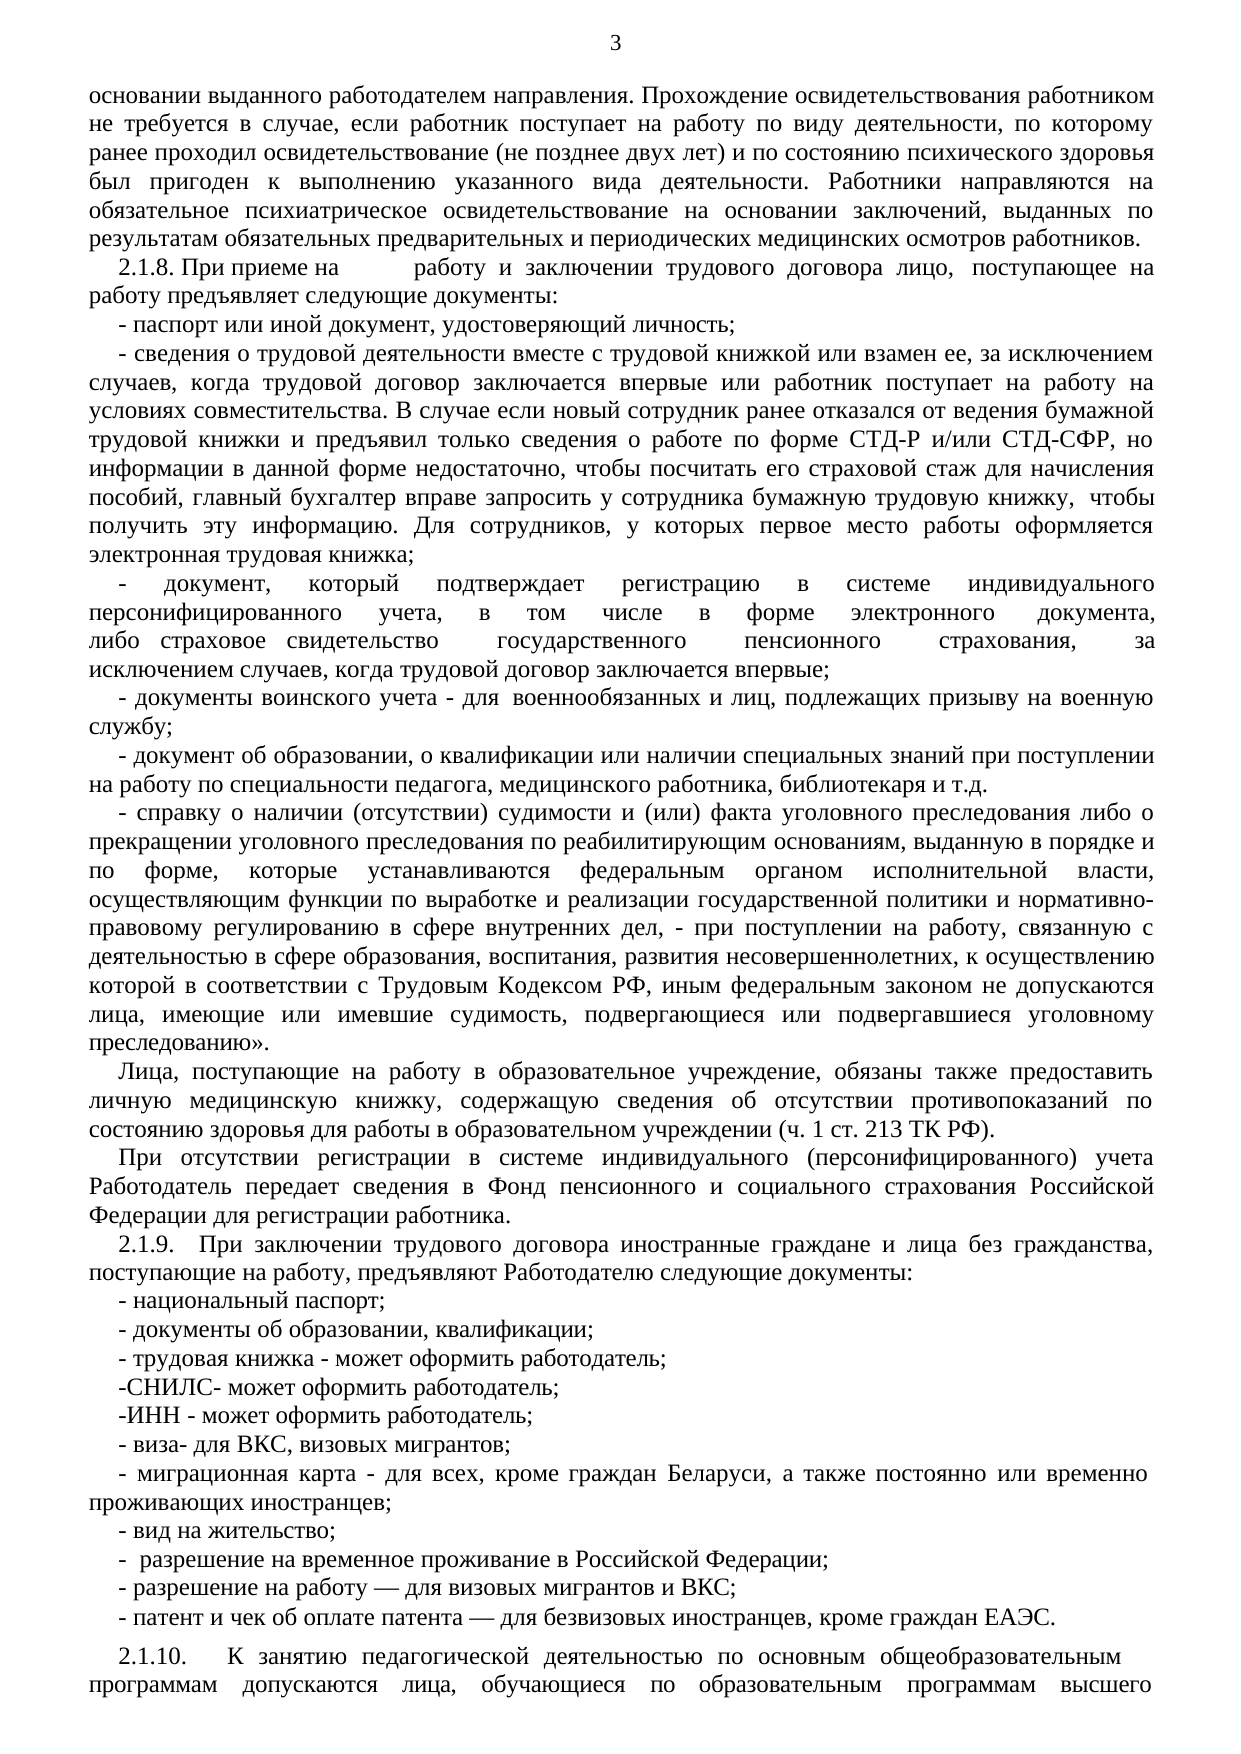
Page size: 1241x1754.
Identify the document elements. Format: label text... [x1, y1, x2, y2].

list документ об образовании, о квалификации или наличии специальных знаний при поступлении на работу по специальности педагога, медицинского работника, библиотекаря и т.д. [88, 740, 1155, 797]
list разрешение на временное проживание в Российской Федерации; [118, 1544, 1196, 1573]
list При приеме на работу и заключении трудового договора лицо, поступающее на работу предъявляет следующие документы: [88, 253, 1154, 309]
list При заключении трудового договора иностранные граждане и лица без гражданства, поступающие на работу, предъявляют Работодателю следующие документы: [88, 1229, 1155, 1286]
list трудовая книжка - может оформить работодатель; [118, 1343, 1196, 1372]
list К занятию педагогической деятельностью по основным общеобразовательным программам допускаются лица, обучающиеся по образовательным программам высшего [88, 1641, 1154, 1698]
text -СНИЛС- может оформить работодатель; [118, 1372, 1196, 1401]
list вид на жительство; [118, 1516, 1196, 1544]
list справку о наличии (отсутствии) судимости и (или) факта уголовного преследования либо о прекращении уголовного преследования по реабилитирующим основаниям, выданную в порядке и по форме, которые устанавливаются федеральным органом исполнительной власти, осуществляющим функции по выработке и реализации государственной политики и нормативно- правовому регулированию в сфере внутренних дел, - при поступлении на работу, связанную с деятельностью в сфере образования, воспитания, развития несовершеннолетних, к осуществлению которой в соответствии с Трудовым Кодексом РФ, иным федеральным законом не допускаются лица, имеющие или имевшие судимость, подвергающиеся или подвергавшиеся уголовному преследованию». [88, 797, 1155, 1056]
list разрешение на работу — для визовых мигрантов и ВКС; [118, 1573, 1196, 1601]
list документ, который подтверждает регистрацию в системе индивидуального персонифицированного учета, в том числе в форме электронного документа, либо страховое свидетельство государственного пенсионного страхования, за исключением случаев, когда трудовой договор заключается впервые; [88, 568, 1156, 683]
text При отсутствии регистрации в системе индивидуального (персонифицированного) учета Работодатель передает сведения в Фонд пенсионного и социального страхования Российской Федерации для регистрации работника. [88, 1142, 1154, 1229]
list виза- для ВКС, визовых мигрантов; [118, 1429, 1196, 1458]
list патент и чек об оплате патента — для безвизовых иностранцев, кроме граждан ЕАЭС. [118, 1602, 1196, 1630]
text основании выданного работодателем направления. Прохождение освидетельствования работником не требуется в случае, если работник поступает на работу по виду деятельности, по которому ранее проходил освидетельствование (не позднее двух лет) и по состоянию психического здоровья был пригоден к выполнению указанного вида деятельности. Работники направляются на обязательное психиатрическое освидетельствование на основании заключений, выданных по результатам обязательных предварительных и периодических медицинских осмотров работников. [88, 80, 1154, 252]
list паспорт или иной документ, удостоверяющий личность; [118, 309, 1196, 338]
list документы воинского учета - для военнообязанных и лиц, подлежащих призыву на военную службу; [88, 683, 1154, 739]
list национальный паспорт; [118, 1286, 1196, 1314]
list миграционная карта - для всех, кроме граждан Беларуси, а также постоянно или временно проживающих иностранцев; [88, 1458, 1154, 1516]
text -ИНН - может оформить работодатель; [118, 1401, 1196, 1429]
text Лица, поступающие на работу в образовательное учреждение, обязаны также предоставить личную медицинскую книжку, содержащую сведения об отсутствии противопоказаний по состоянию здоровья для работы в образовательном учреждении (ч. 1 ст. 213 ТК РФ). [88, 1056, 1153, 1142]
list документы об образовании, квалификации; [118, 1314, 1196, 1343]
list сведения о трудовой деятельности вместе с трудовой книжкой или взамен ее, за исключением случаев, когда трудовой договор заключается впервые или работник поступает на работу на условиях совместительства. В случае если новый сотрудник ранее отказался от ведения бумажной трудовой книжки и предъявил только сведения о работе по форме СТД-Р и/или СТД-СФР, но информации в данной форме недостаточно, чтобы посчитать его страховой стаж для начисления пособий, главный бухгалтер вправе запросить у сотрудника бумажную трудовую книжку, чтобы получить эту информацию. Для сотрудников, у которых первое место работы оформляется электронная трудовая книжка; [88, 338, 1155, 568]
